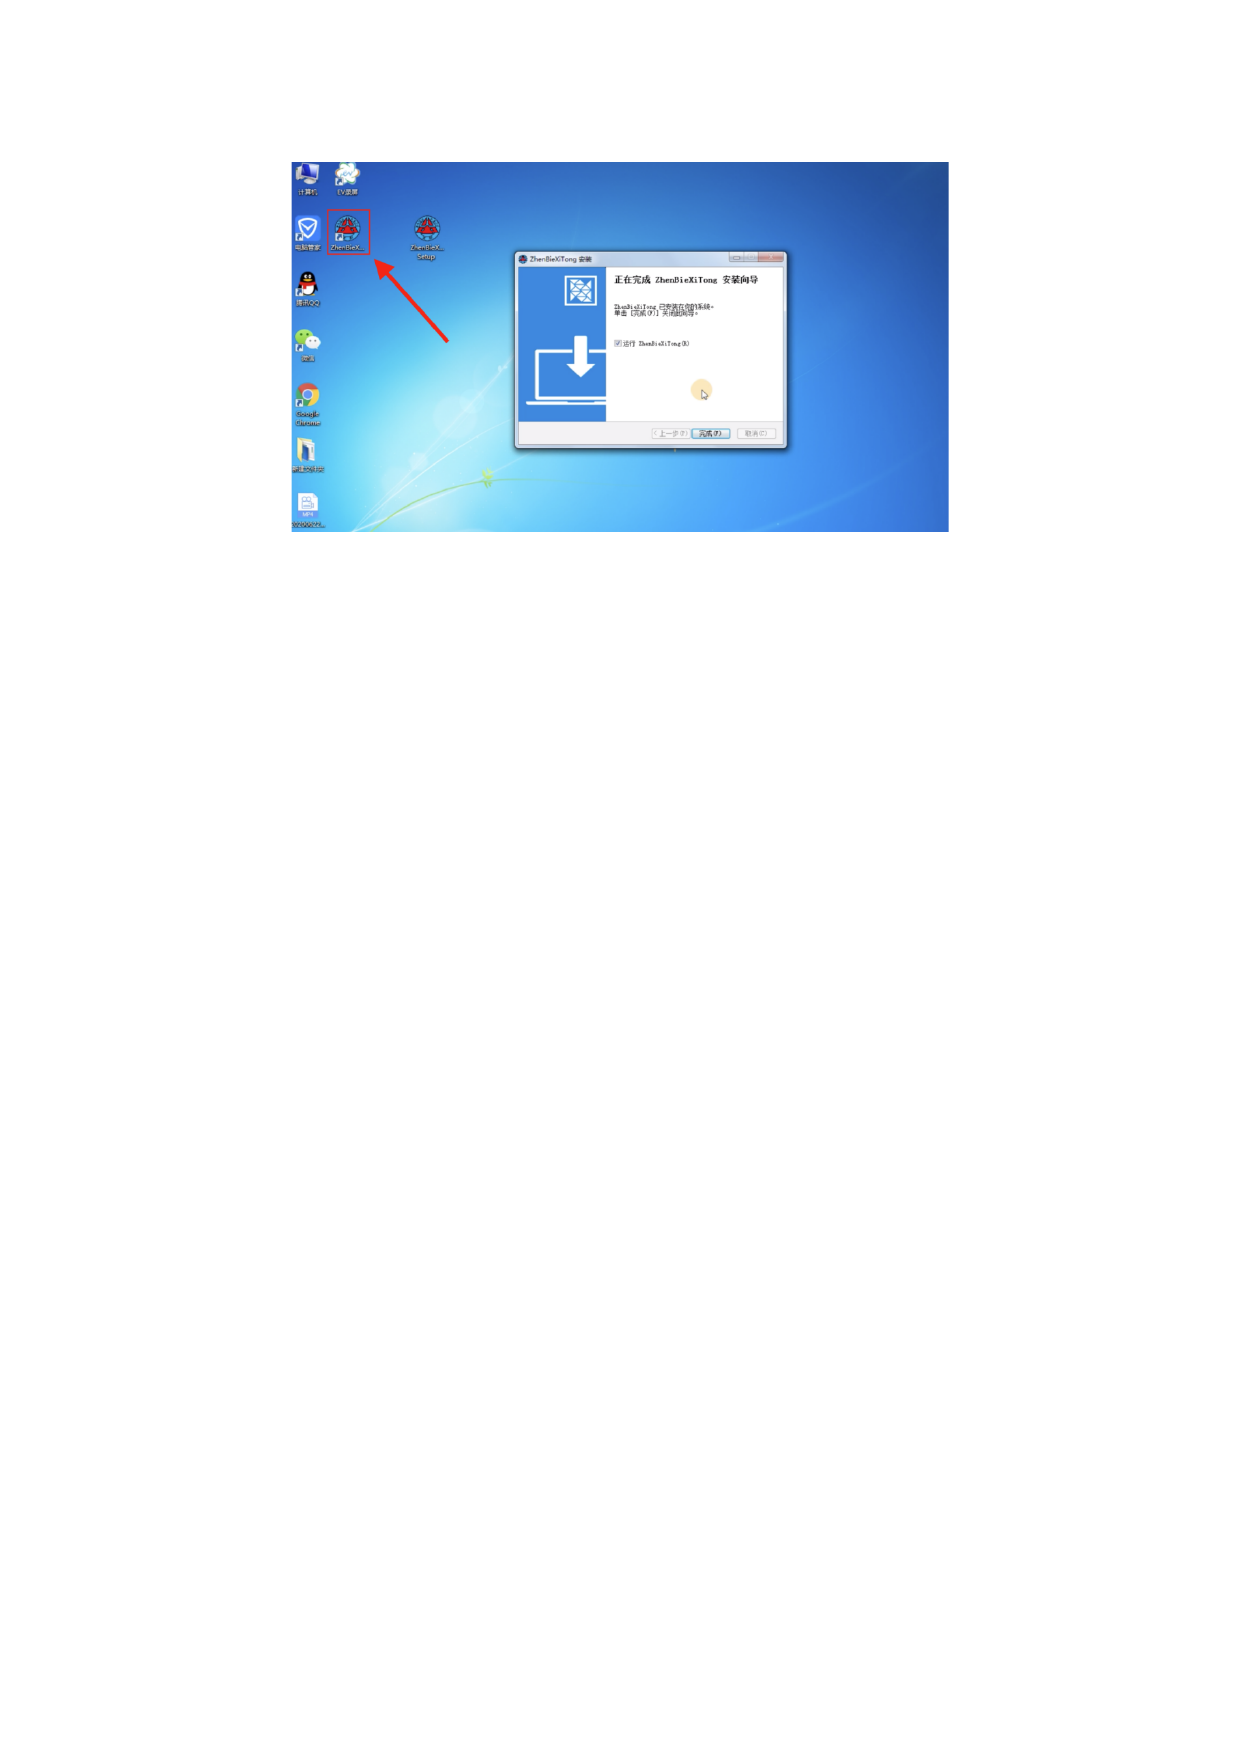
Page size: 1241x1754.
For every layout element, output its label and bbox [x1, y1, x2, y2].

picture [291, 162, 949, 532]
